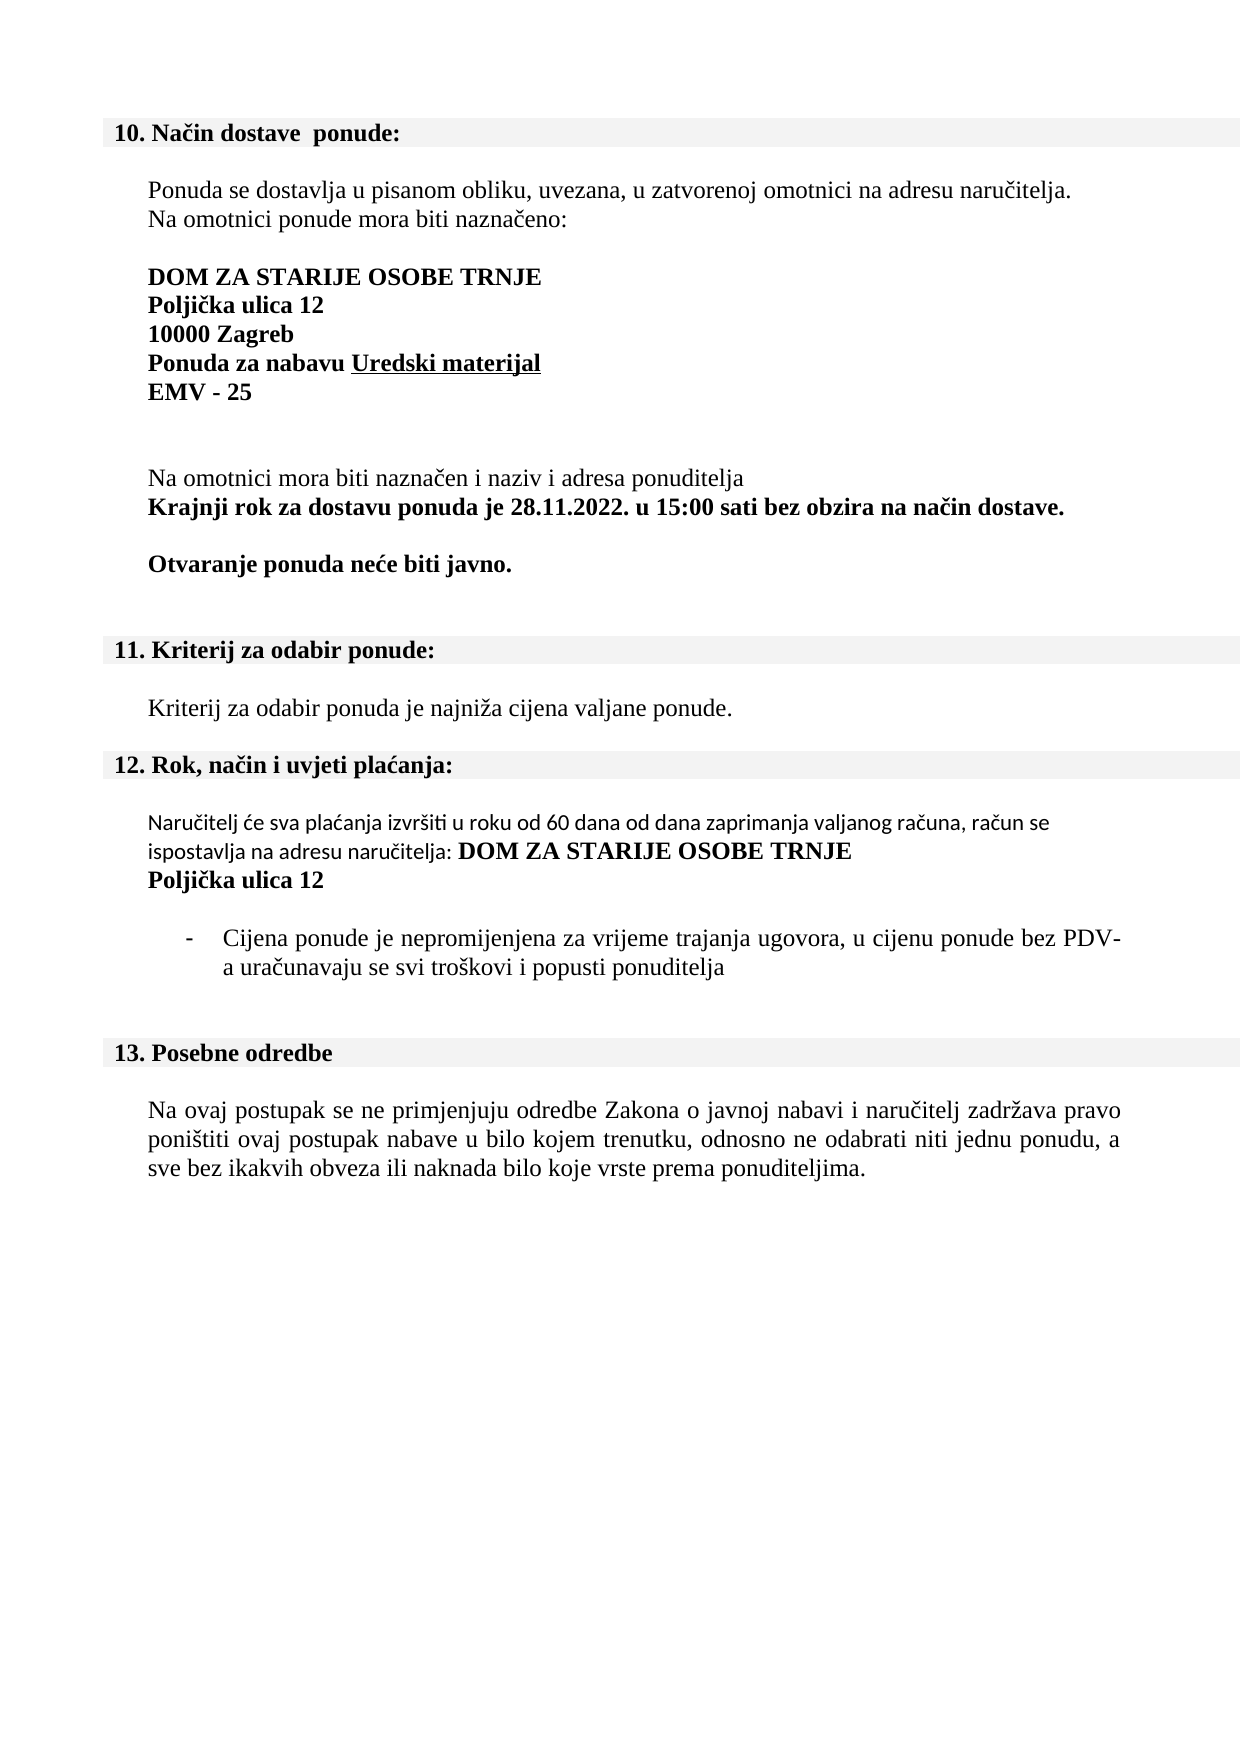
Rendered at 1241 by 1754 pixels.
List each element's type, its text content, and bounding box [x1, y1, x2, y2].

text Na ovaj postupak se ne primjenjuju odredbe Zakona o javnoj nabavi i naručitelj zadržava pravo poništiti ovaj postupak nabave u bilo kojem trenutku, odnosno ne odabrati niti jednu ponudu, a sve bez ikakvih obveza ili naknada bilo koje vrste prema ponuditeljima. [148, 1095, 1122, 1182]
table_header 12. Rok, način i uvjeti plaćanja: [103, 751, 1240, 779]
text Na omotnici mora biti naznačen i naziv i adresa ponuditelja [148, 463, 1122, 492]
text Naručitelj će sva plaćanja izvršiti u roku od 60 dana od dana zaprimanja valjanog računa, račun se ispostavlja na adresu naručitelja: DOM ZA STARIJE OSOBE TRNJE [148, 808, 1122, 865]
text EMV - 25 [148, 377, 1122, 406]
text Poljička ulica 12 [148, 865, 1122, 894]
text Ponuda za nabavu Uredski materijal [148, 348, 1122, 377]
text Krajnji rok za dostavu ponuda je 28.11.2022. u 15:00 sati bez obzira na način dostave. [148, 492, 1122, 521]
table_header 13. Posebne odredbe [103, 1038, 1240, 1067]
list Cijena ponude je nepromijenjena za vrijeme trajanja ugovora, u cijenu ponude bez PDV-a uračunavaju se svi troškovi i popusti ponuditelja [185, 923, 1122, 980]
text 10000 Zagreb [148, 319, 1122, 348]
text Otvaranje ponuda neće biti javno. [148, 549, 1122, 578]
table_header 10. Način dostave ponude: [103, 118, 1240, 147]
text Na omotnici ponude mora biti naznačeno: [148, 204, 1122, 233]
text Kriterij za odabir ponuda je najniža cijena valjane ponude. [148, 693, 1122, 722]
text Ponuda se dostavlja u pisanom obliku, uvezana, u zatvorenoj omotnici na adresu naručitelja. [148, 176, 1122, 204]
text DOM ZA STARIJE OSOBE TRNJE [148, 262, 1122, 291]
table_header 11. Kriterij za odabir ponude: [103, 636, 1240, 664]
text Poljička ulica 12 [148, 291, 1122, 319]
